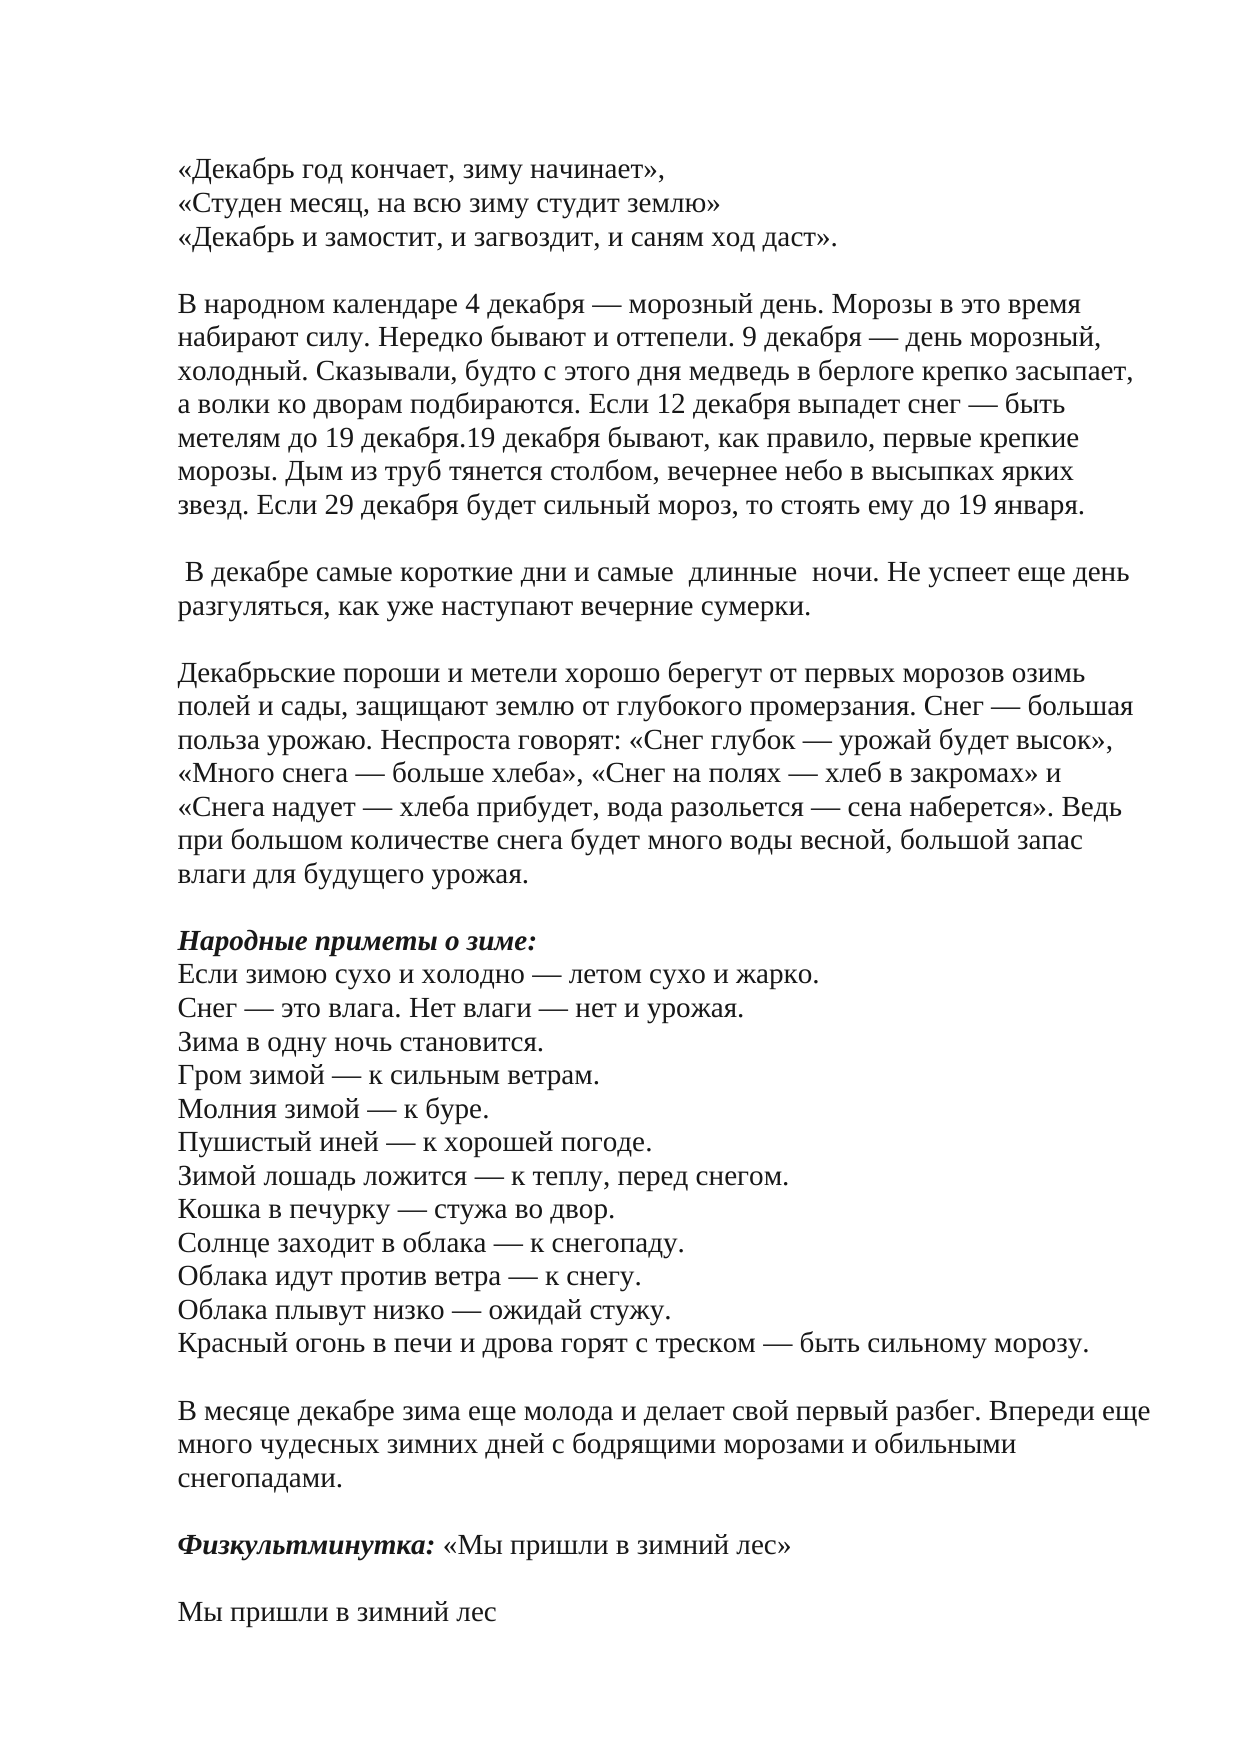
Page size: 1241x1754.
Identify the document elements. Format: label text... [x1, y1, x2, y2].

text Физкультминутка: «Мы пришли в зимний лес» [177, 1527, 1152, 1560]
text В декабре самые короткие дни и самые длинные ночи. Не успеет еще день разгуляться, как уже наступают вечерние сумерки. [177, 554, 1152, 621]
text В народном календаре 4 декабря — морозный день. Морозы в это время набирают силу. Нередко бывают и оттепели. 9 декабря — день морозный, холодный. Сказывали, будто с этого дня медведь в берлоге крепко засыпает, а волки ко дворам подбираются. Если 12 декабря выпадет снег — быть метелям до 19 декабря.19 декабря бывают, как правило, первые крепкие морозы. Дым из труб тянется столбом, вечернее небо в высыпках ярких звезд. Если 29 декабря будет сильный мороз, то стоять ему до 19 января. [177, 286, 1152, 521]
text Зима в одну ночь становится. [177, 1024, 1152, 1057]
text Облака плывут низко — ожидай стужу. [177, 1292, 1152, 1326]
text Мы пришли в зимний лес [177, 1594, 1152, 1627]
text Пушистый иней — к хорошей погоде. [177, 1124, 1152, 1158]
text «Декабрь год кончает, зиму начинает», [177, 152, 1152, 185]
text Молния зимой — к буре. [177, 1091, 1152, 1124]
text Народные приметы о зиме: [177, 923, 1152, 957]
text Кошка в печурку — стужа во двор. [177, 1191, 1152, 1225]
text Облака идут против ветра — к снегу. [177, 1258, 1152, 1292]
text «Студен месяц, на всю зиму студит землю» [177, 185, 1152, 219]
text Снег — это влага. Нет влаги — нет и урожая. [177, 990, 1152, 1024]
text Солнце заходит в облака — к снегопаду. [177, 1225, 1152, 1258]
text «Декабрь и замостит, и загвоздит, и саням ход даст». [177, 219, 1152, 252]
text В месяце декабре зима еще молода и делает свой первый разбег. Впереди еще много чудесных зимних дней с бодрящими морозами и обильными снегопадами. [177, 1393, 1152, 1493]
text Если зимою сухо и холодно — летом сухо и жарко. [177, 957, 1152, 990]
text Гром зимой — к сильным ветрам. [177, 1057, 1152, 1091]
text Декабрьские пороши и метели хорошо берегут от первых морозов озимь полей и сады, защищают землю от глубокого промерзания. Снег — большая польза урожаю. Неспроста говорят: «Снег глубок — урожай будет высок», «Много снега — больше хлеба», «Снег на полях — хлеб в закромах» и «Снега надует — хлеба прибудет, вода разольется — сена наберется». Ведь при большом количестве снега будет много воды весной, большой запас влаги для будущего урожая. [177, 655, 1152, 889]
text Красный огонь в печи и дрова горят с треском — быть сильному морозу. [177, 1326, 1152, 1359]
text Зимой лошадь ложится — к теплу, перед снегом. [177, 1158, 1152, 1191]
